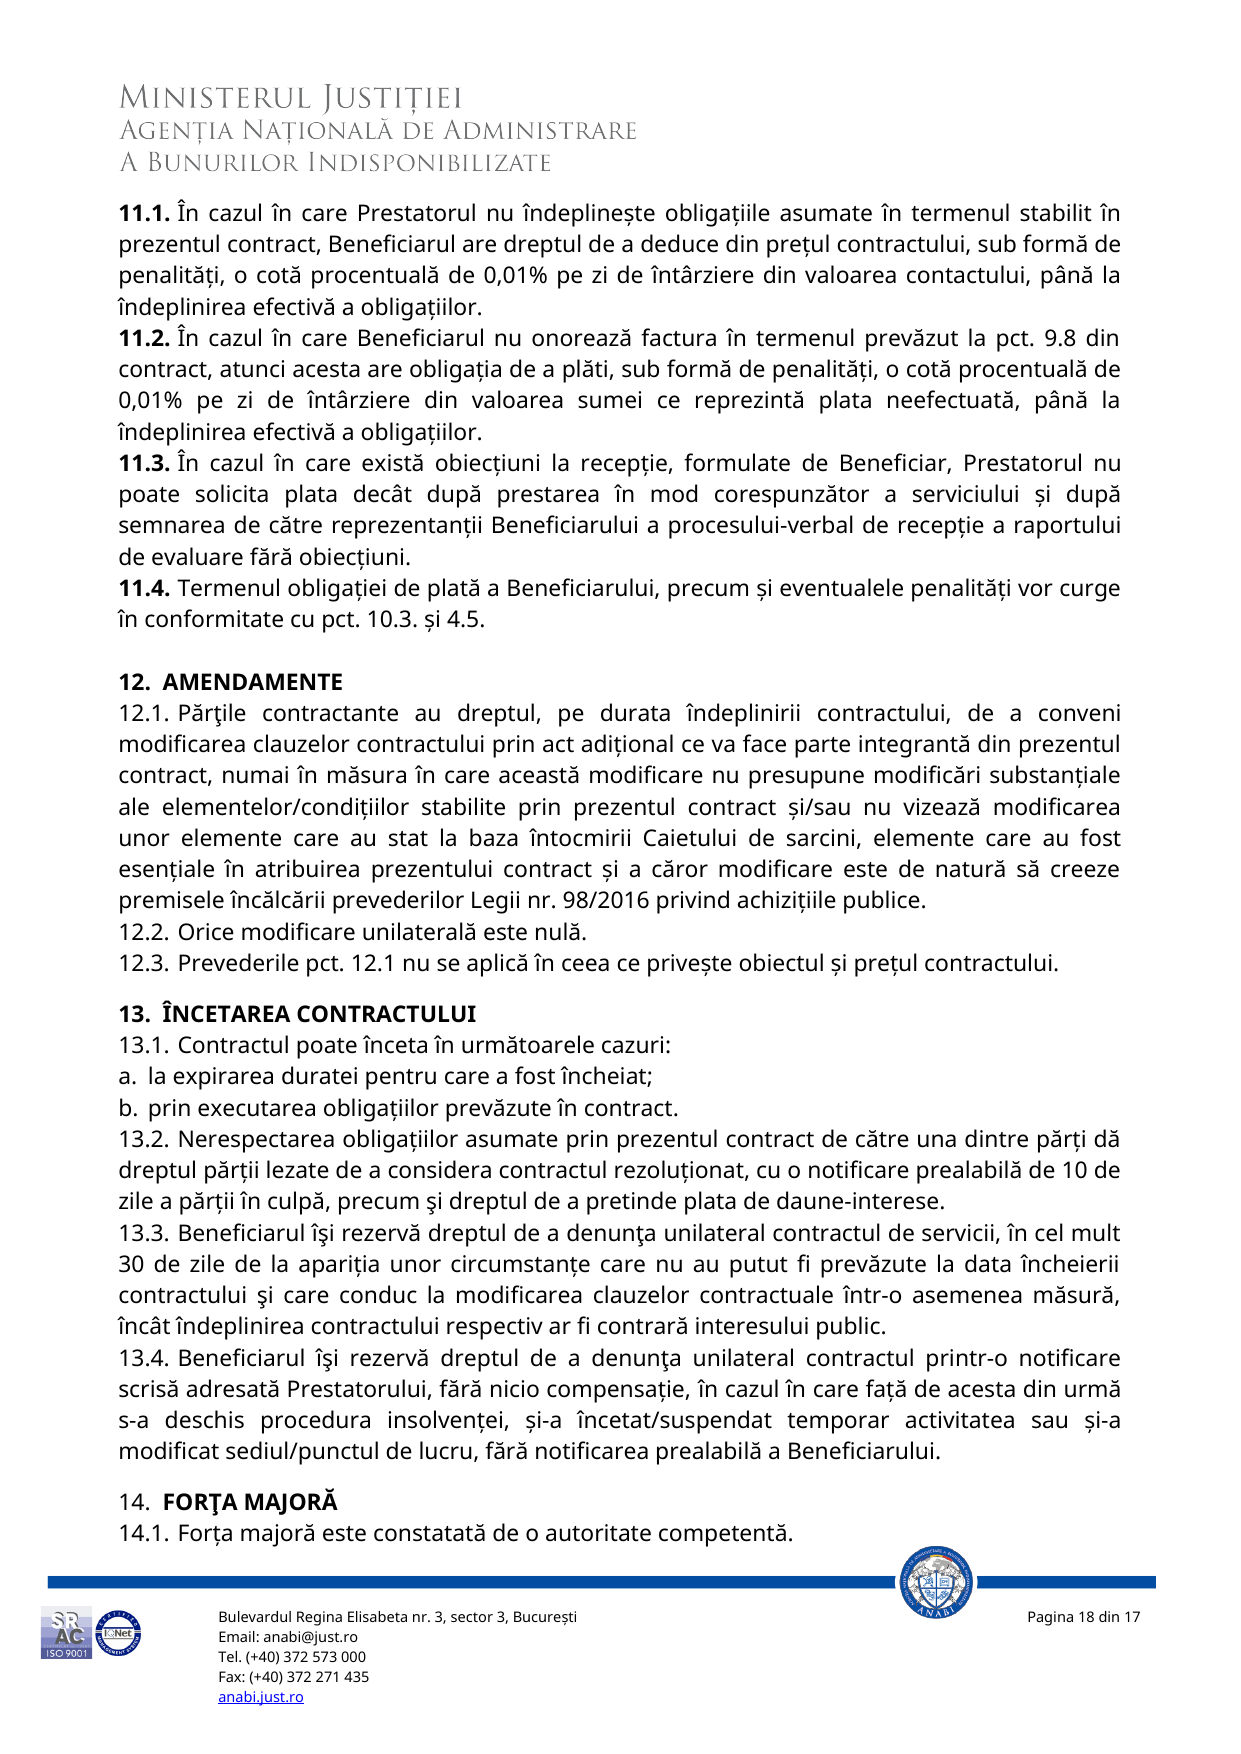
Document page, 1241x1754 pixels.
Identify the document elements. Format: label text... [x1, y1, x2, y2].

list Forța majoră este constatată de o autoritate competentă. [118, 1517, 1122, 1548]
list Beneficiarul îşi rezervă dreptul de a denunţa unilateral contractul de servicii, în cel mult 30 de zile de la apariția unor circumstanțe care nu au putut fi prevăzute la data încheierii contractului şi care conduc la modificarea clauzelor contractuale într-o asemenea măsură, încât îndeplinirea contractului respectiv ar fi contrară interesului public. [118, 1216, 1122, 1341]
picture [40, 1540, 1157, 1659]
list la expirarea duratei pentru care a fost încheiat; [118, 1060, 1122, 1091]
list În cazul în care Beneficiarul nu onorează factura în termenul prevăzut la pct. 9.8 din contract, atunci acesta are obligația de a plăti, sub formă de penalități, o cotă procentuală de 0,01% pe zi de întârziere din valoarea sumei ce reprezintă plata neefectuată, până la îndeplinirea efectivă a obligațiilor. [118, 322, 1122, 447]
list FORŢA MAJORĂ [118, 1486, 1122, 1517]
list Prevederile pct. 12.1 nu se aplică în ceea ce privește obiectul și prețul contractului. [118, 947, 1122, 978]
list În cazul în care există obiecțiuni la recepție, formulate de Beneficiar, Prestatorul nu poate solicita plata decât după prestarea în mod corespunzător a serviciului și după semnarea de către reprezentanții Beneficiarului a procesului-verbal de recepție a raportului de evaluare fără obiecțiuni. [118, 447, 1122, 572]
list În cazul în care Prestatorul nu îndeplinește obligațiile asumate în termenul stabilit în prezentul contract, Beneficiarul are dreptul de a deduce din prețul contractului, sub formă de penalități, o cotă procentuală de 0,01% pe zi de întârziere din valoarea contactului, până la îndeplinirea efectivă a obligațiilor. [118, 197, 1122, 322]
list prin executarea obligațiilor prevăzute în contract. [118, 1091, 1122, 1123]
list AMENDAMENTE [118, 666, 1122, 697]
list Contractul poate înceta în următoarele cazuri: [118, 1029, 1122, 1060]
picture [118, 84, 637, 172]
list Beneficiarul îşi rezervă dreptul de a denunţa unilateral contractul printr-o notificare scrisă adresată Prestatorului, fără nicio compensație, în cazul în care față de acesta din urmă s-a deschis procedura insolvenței, și-a încetat/suspendat temporar activitatea sau și-a modificat sediul/punctul de lucru, fără notificarea prealabilă a Beneficiarului. [118, 1341, 1122, 1466]
list ÎNCETAREA CONTRACTULUI [118, 998, 1122, 1029]
list Orice modificare unilaterală este nulă. [118, 916, 1122, 947]
list Termenul obligației de plată a Beneficiarului, precum și eventualele penalități vor curge în conformitate cu pct. 10.3. și 4.5. [118, 572, 1122, 634]
list Nerespectarea obligațiilor asumate prin prezentul contract de către una dintre părți dă dreptul părții lezate de a considera contractul rezoluționat, cu o notificare prealabilă de 10 de zile a părții în culpă, precum şi dreptul de a pretinde plata de daune-interese. [118, 1123, 1122, 1216]
list Părţile contractante au dreptul, pe durata îndeplinirii contractului, de a conveni modificarea clauzelor contractului prin act adițional ce va face parte integrantă din prezentul contract, numai în măsura în care această modificare nu presupune modificări substanțiale ale elementelor/condițiilor stabilite prin prezentul contract și/sau nu vizează modificarea unor elemente care au stat la baza întocmirii Caietului de sarcini, elemente care au fost esențiale în atribuirea prezentului contract și a căror modificare este de natură să creeze premisele încălcării prevederilor Legii nr. 98/2016 privind achizițiile publice. [118, 697, 1122, 916]
